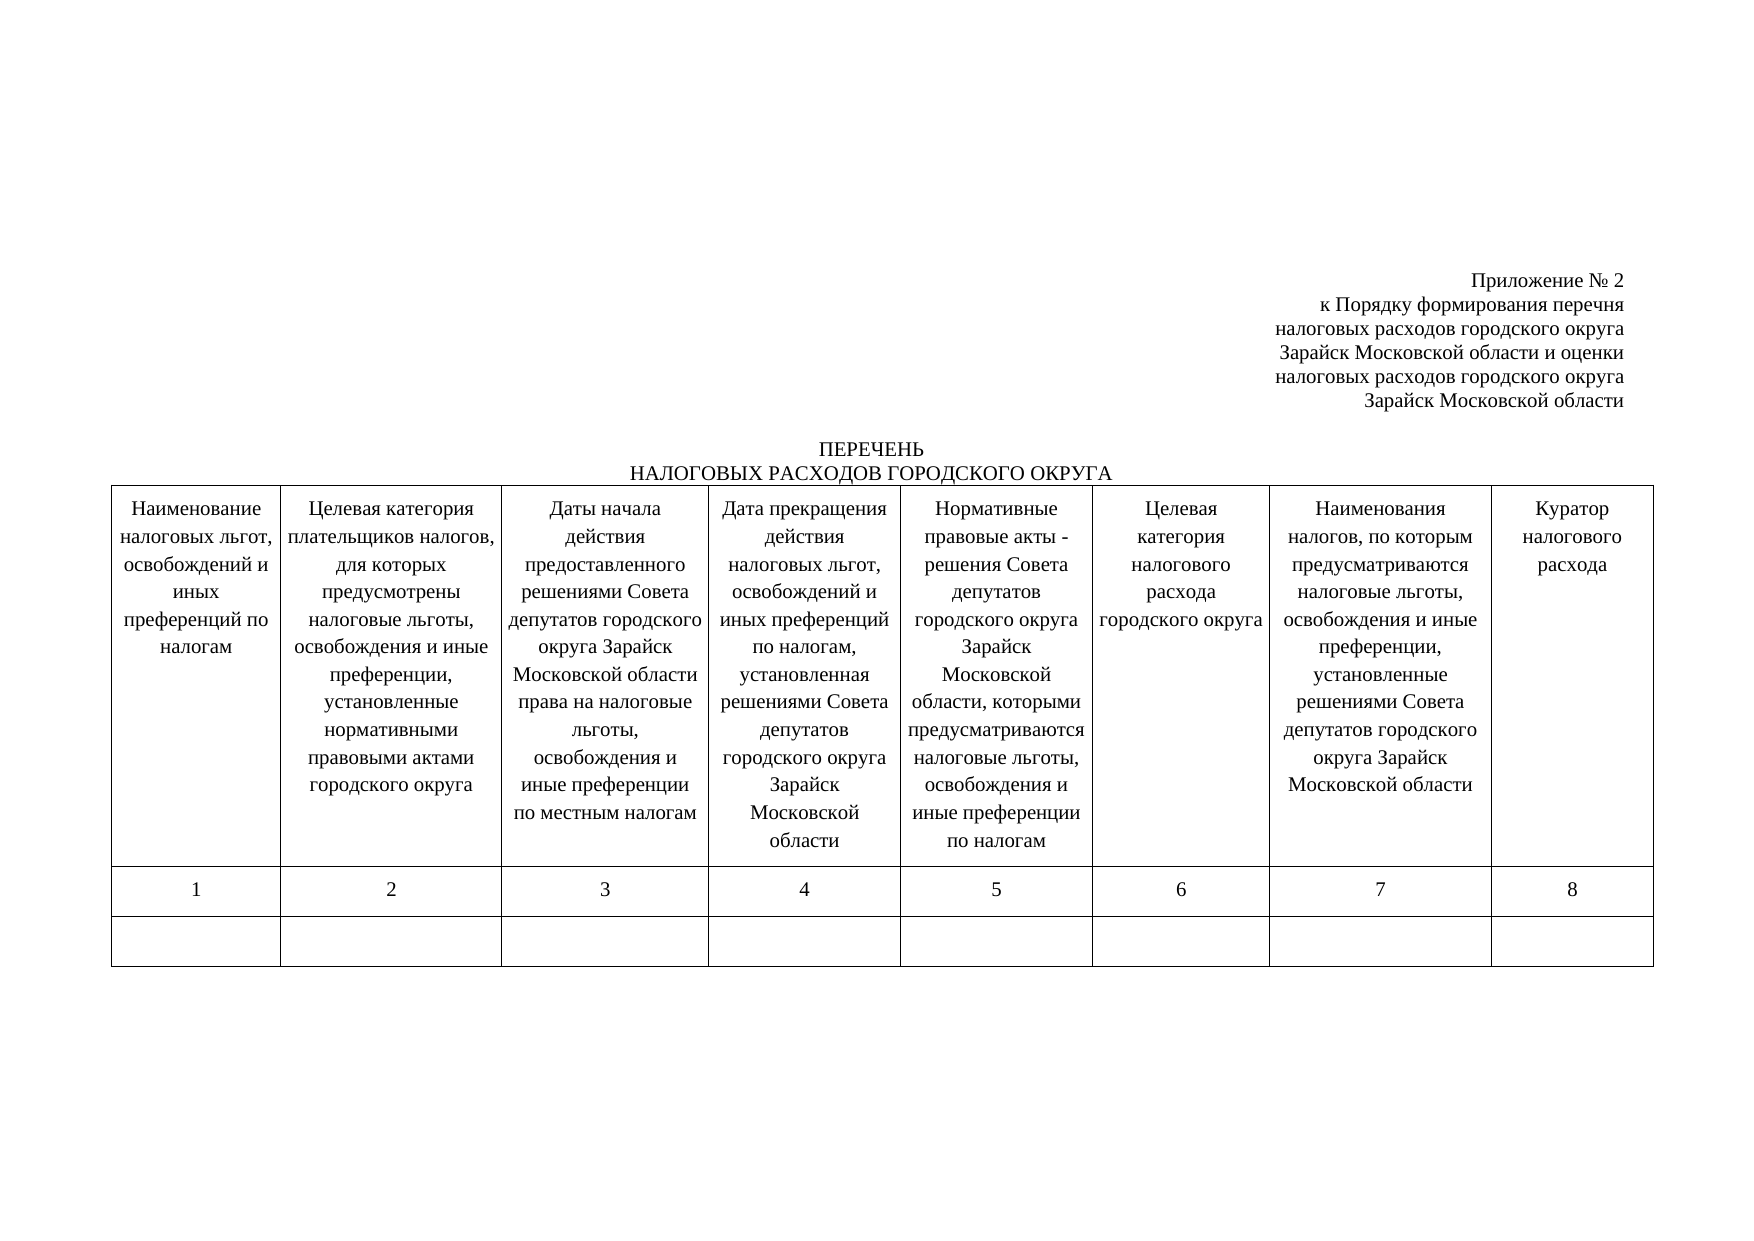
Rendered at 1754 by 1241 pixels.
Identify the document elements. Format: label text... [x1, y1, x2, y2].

table_cell [281, 917, 501, 966]
table_header Наименования налогов, по которым предусматриваются налоговые льготы, освобождения и иные преференции, установленные решениями Совета депутатов городского округа Зарайск Московской области [1270, 486, 1491, 866]
table_header Даты начала действия предоставленного решениями Совета депутатов городского округа Зарайск Московской области права на налоговые льготы, освобождения и иные преференции по местным налогам [502, 486, 708, 866]
table_cell 7 [1270, 867, 1491, 916]
table_cell [709, 917, 900, 966]
table_header Наименование налоговых льгот, освобождений и иных преференций по налогам [112, 486, 280, 866]
table_cell 4 [709, 867, 900, 916]
table_header Целевая категория налогового расхода городского округа [1093, 486, 1269, 866]
text налоговых расходов городского округа [118, 316, 1624, 340]
table_header Куратор налогового расхода [1492, 486, 1653, 866]
table_header Целевая категория плательщиков налогов, для которых предусмотрены налоговые льготы, освобождения и иные преференции, установленные нормативными правовыми актами городского округа [281, 486, 501, 866]
text налоговых расходов городского округа [118, 364, 1624, 388]
text НАЛОГОВЫХ РАСХОДОВ ГОРОДСКОГО ОКРУГА [118, 461, 1624, 484]
text Зарайск Московской области и оценки [118, 340, 1624, 364]
text Зарайск Московской области [118, 388, 1624, 412]
table_cell 1 [112, 867, 280, 916]
table_cell [901, 917, 1092, 966]
table_cell [1492, 917, 1653, 966]
text к Порядку формирования перечня [118, 292, 1624, 316]
table_cell 2 [281, 867, 501, 916]
table_header Дата прекращения действия налоговых льгот, освобождений и иных преференций по налогам, установленная решениями Совета депутатов городского округа Зарайск Московской области [709, 486, 900, 866]
table_cell 8 [1492, 867, 1653, 916]
table_cell [112, 917, 280, 966]
table_cell 5 [901, 867, 1092, 916]
table_cell [1093, 917, 1269, 966]
table_header Нормативные правовые акты - решения Совета депутатов городского округа Зарайск Московской области, которыми предусматриваются налоговые льготы, освобождения и иные преференции по налогам [901, 486, 1092, 866]
text Приложение № 2 [118, 268, 1624, 292]
table_cell 3 [502, 867, 708, 916]
text ПЕРЕЧЕНЬ [118, 436, 1624, 461]
table_cell [1270, 917, 1491, 966]
table_cell [502, 917, 708, 966]
table_cell 6 [1093, 867, 1269, 916]
